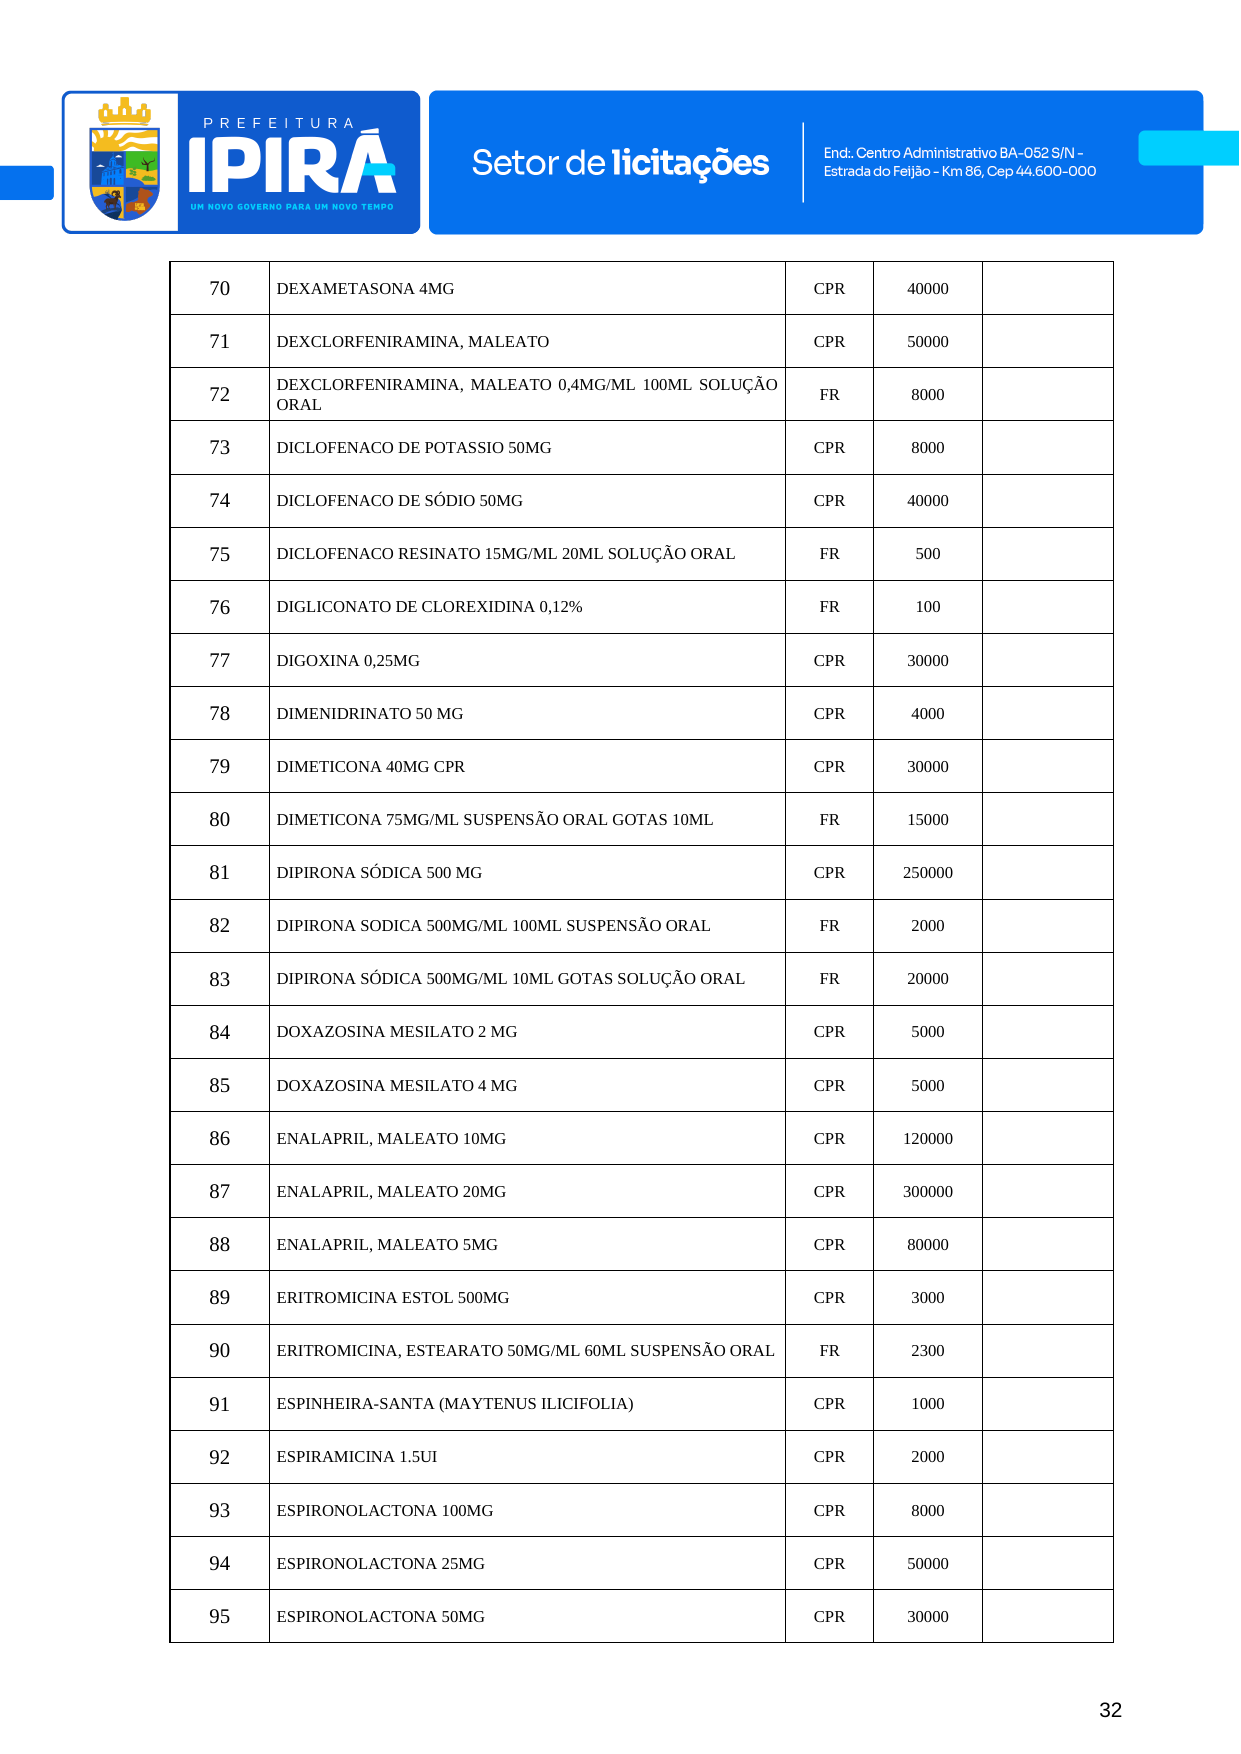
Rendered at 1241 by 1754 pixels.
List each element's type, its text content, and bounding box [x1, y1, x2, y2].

table_cell DIPIRONA SÓDICA 500 MG [270, 846, 785, 898]
table_cell 93 [171, 1484, 269, 1536]
table_cell CPR [786, 1431, 873, 1483]
table_cell 300000 [874, 1165, 982, 1217]
table_cell 250000 [874, 846, 982, 898]
table_cell [983, 262, 1113, 314]
table_cell 8000 [874, 421, 982, 473]
table_cell 30000 [874, 1590, 982, 1642]
table_cell DEXCLORFENIRAMINA, MALEATO 0,4MG/ML 100ML SOLUÇÃO ORAL [270, 368, 785, 420]
table_cell 120000 [874, 1112, 982, 1164]
table_cell CPR [786, 1590, 873, 1642]
table_cell FR [786, 793, 873, 845]
table_cell CPR [786, 1112, 873, 1164]
table_cell 74 [171, 475, 269, 527]
table_cell [983, 1271, 1113, 1323]
table_cell FR [786, 581, 873, 633]
table_cell [983, 1484, 1113, 1536]
table_cell [983, 475, 1113, 527]
table_cell 3000 [874, 1271, 982, 1323]
table_cell 4000 [874, 687, 982, 739]
table_cell DIPIRONA SÓDICA 500MG/ML 10ML GOTAS SOLUÇÃO ORAL [270, 953, 785, 1005]
table_cell 30000 [874, 740, 982, 792]
table_cell 83 [171, 953, 269, 1005]
table_cell 87 [171, 1165, 269, 1217]
table_cell 85 [171, 1059, 269, 1111]
table_cell ENALAPRIL, MALEATO 10MG [270, 1112, 785, 1164]
table_cell [983, 1537, 1113, 1589]
table_cell [983, 581, 1113, 633]
table_cell 89 [171, 1271, 269, 1323]
table_cell 91 [171, 1378, 269, 1430]
table_cell CPR [786, 687, 873, 739]
table_cell CPR [786, 1378, 873, 1430]
table_cell 100 [874, 581, 982, 633]
table_cell DOXAZOSINA MESILATO 2 MG [270, 1006, 785, 1058]
table_cell [983, 421, 1113, 473]
table_cell FR [786, 368, 873, 420]
table_cell CPR [786, 1006, 873, 1058]
table_cell FR [786, 528, 873, 580]
table_cell 84 [171, 1006, 269, 1058]
table_cell FR [786, 953, 873, 1005]
table_cell 79 [171, 740, 269, 792]
table_cell CPR [786, 421, 873, 473]
table_cell 72 [171, 368, 269, 420]
table_cell ERITROMICINA, ESTEARATO 50MG/ML 60ML SUSPENSÃO ORAL [270, 1325, 785, 1377]
table_cell CPR [786, 1218, 873, 1270]
table_cell DOXAZOSINA MESILATO 4 MG [270, 1059, 785, 1111]
table_cell CPR [786, 1484, 873, 1536]
table_cell 5000 [874, 1059, 982, 1111]
table_cell 500 [874, 528, 982, 580]
table_cell 88 [171, 1218, 269, 1270]
table_cell 80000 [874, 1218, 982, 1270]
table_cell CPR [786, 740, 873, 792]
table_cell CPR [786, 315, 873, 367]
table_cell [983, 1218, 1113, 1270]
table_cell CPR [786, 262, 873, 314]
table_cell CPR [786, 634, 873, 686]
table_cell 2000 [874, 1431, 982, 1483]
table_cell [983, 1059, 1113, 1111]
table_cell DEXCLORFENIRAMINA, MALEATO [270, 315, 785, 367]
table_cell DIMENIDRINATO 50 MG [270, 687, 785, 739]
table_cell 8000 [874, 368, 982, 420]
table_cell ESPIRAMICINA 1.5UI [270, 1431, 785, 1483]
table_cell 30000 [874, 634, 982, 686]
table_cell 20000 [874, 953, 982, 1005]
table_cell 71 [171, 315, 269, 367]
table_cell 40000 [874, 475, 982, 527]
table_cell [983, 1112, 1113, 1164]
picture [0, 86, 1238, 238]
table_cell 2000 [874, 900, 982, 952]
table_cell DICLOFENACO RESINATO 15MG/ML 20ML SOLUÇÃO ORAL [270, 528, 785, 580]
table_cell 86 [171, 1112, 269, 1164]
table_cell [983, 1165, 1113, 1217]
table_cell DIPIRONA SODICA 500MG/ML 100ML SUSPENSÃO ORAL [270, 900, 785, 952]
table_cell [983, 1431, 1113, 1483]
table_cell ENALAPRIL, MALEATO 5MG [270, 1218, 785, 1270]
table_cell 76 [171, 581, 269, 633]
table_cell 73 [171, 421, 269, 473]
table_cell 50000 [874, 1537, 982, 1589]
table_cell [983, 634, 1113, 686]
table_cell 92 [171, 1431, 269, 1483]
table_cell DIGLICONATO DE CLOREXIDINA 0,12% [270, 581, 785, 633]
table_cell 70 [171, 262, 269, 314]
table_cell CPR [786, 846, 873, 898]
table_cell [983, 315, 1113, 367]
table_cell CPR [786, 1165, 873, 1217]
table_cell [983, 740, 1113, 792]
table_cell DIMETICONA 75MG/ML SUSPENSÃO ORAL GOTAS 10ML [270, 793, 785, 845]
table_cell ESPIRONOLACTONA 25MG [270, 1537, 785, 1589]
table_cell [983, 900, 1113, 952]
table_cell 50000 [874, 315, 982, 367]
table_cell ESPIRONOLACTONA 100MG [270, 1484, 785, 1536]
table_cell DIMETICONA 40MG CPR [270, 740, 785, 792]
table_cell [983, 793, 1113, 845]
table_cell CPR [786, 475, 873, 527]
table_cell [983, 368, 1113, 420]
table_cell [983, 846, 1113, 898]
table_cell 80 [171, 793, 269, 845]
table_cell [983, 953, 1113, 1005]
table_cell 78 [171, 687, 269, 739]
table_cell 75 [171, 528, 269, 580]
table_cell CPR [786, 1537, 873, 1589]
table_cell DICLOFENACO DE SÓDIO 50MG [270, 475, 785, 527]
table_cell FR [786, 900, 873, 952]
table_cell 1000 [874, 1378, 982, 1430]
table_cell ESPINHEIRA-SANTA (MAYTENUS ILICIFOLIA) [270, 1378, 785, 1430]
table_cell 5000 [874, 1006, 982, 1058]
table_cell 2300 [874, 1325, 982, 1377]
table_cell 82 [171, 900, 269, 952]
table_cell FR [786, 1325, 873, 1377]
table_cell [983, 1378, 1113, 1430]
table_cell DICLOFENACO DE POTASSIO 50MG [270, 421, 785, 473]
table_cell ERITROMICINA ESTOL 500MG [270, 1271, 785, 1323]
table_cell 15000 [874, 793, 982, 845]
table_cell 95 [171, 1590, 269, 1642]
table_cell ESPIRONOLACTONA 50MG [270, 1590, 785, 1642]
table_cell [983, 1006, 1113, 1058]
table_cell DIGOXINA 0,25MG [270, 634, 785, 686]
table_cell 94 [171, 1537, 269, 1589]
table_cell CPR [786, 1271, 873, 1323]
table_cell 77 [171, 634, 269, 686]
table_cell 8000 [874, 1484, 982, 1536]
table_cell DEXAMETASONA 4MG [270, 262, 785, 314]
table_cell CPR [786, 1059, 873, 1111]
table_cell [983, 687, 1113, 739]
table_cell 40000 [874, 262, 982, 314]
table_cell 81 [171, 846, 269, 898]
table_cell [983, 1590, 1113, 1642]
table_cell [983, 1325, 1113, 1377]
table_cell ENALAPRIL, MALEATO 20MG [270, 1165, 785, 1217]
table_cell [983, 528, 1113, 580]
table_cell 90 [171, 1325, 269, 1377]
